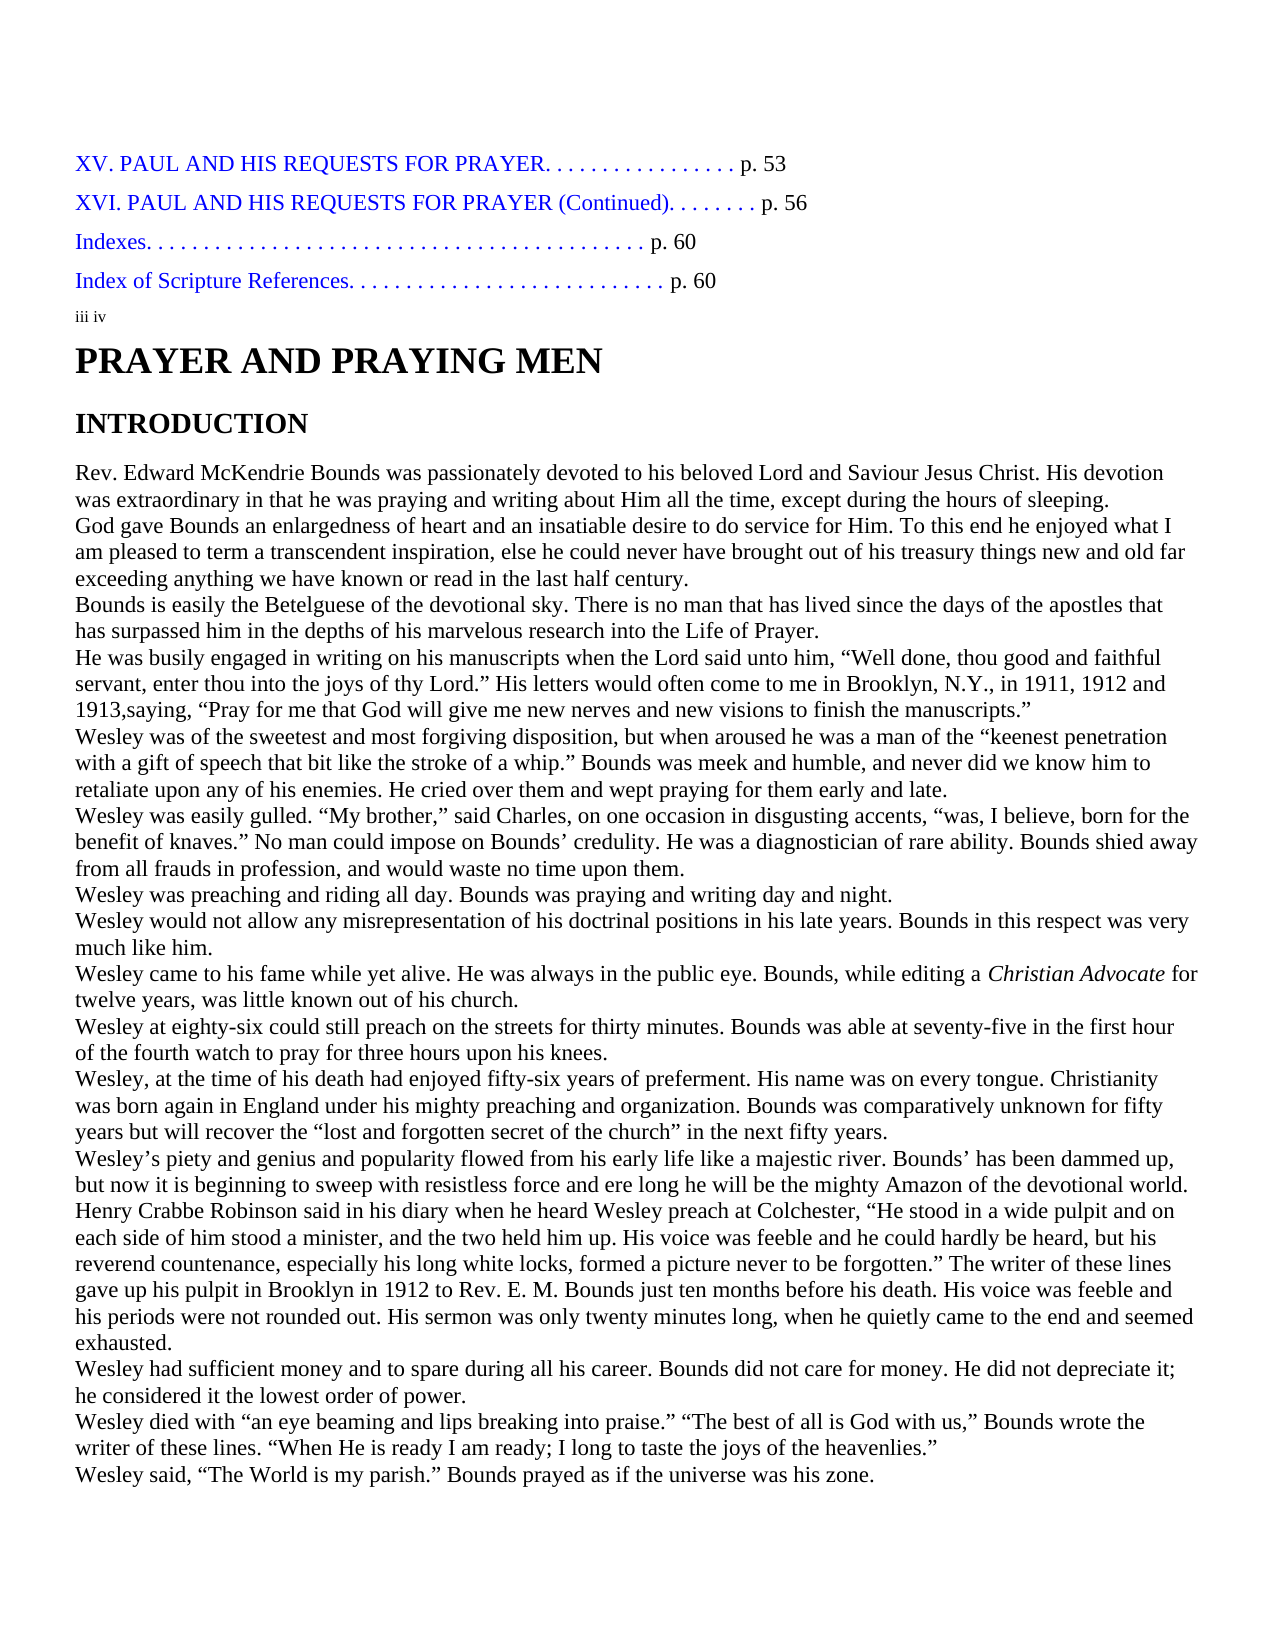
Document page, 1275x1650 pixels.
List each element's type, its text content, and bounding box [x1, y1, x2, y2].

text Indexes. . . . . . . . . . . . . . . . . . . . . . . . . . . . . . . . . . . . . . . . . . . . p. 60 [75, 228, 1200, 255]
text PRAYER AND PRAYING MEN [75, 338, 1200, 381]
text INTRODUCTION [75, 406, 1200, 440]
text iii iv [75, 307, 1200, 326]
text Index of Scripture References. . . . . . . . . . . . . . . . . . . . . . . . . . . . p. 60 [75, 267, 1200, 294]
text XV. PAUL AND HIS REQUESTS FOR PRAYER. . . . . . . . . . . . . . . . . p. 53 [75, 150, 1200, 176]
text XVI. PAUL AND HIS REQUESTS FOR PRAYER (Continued). . . . . . . . p. 56 [75, 189, 1200, 216]
